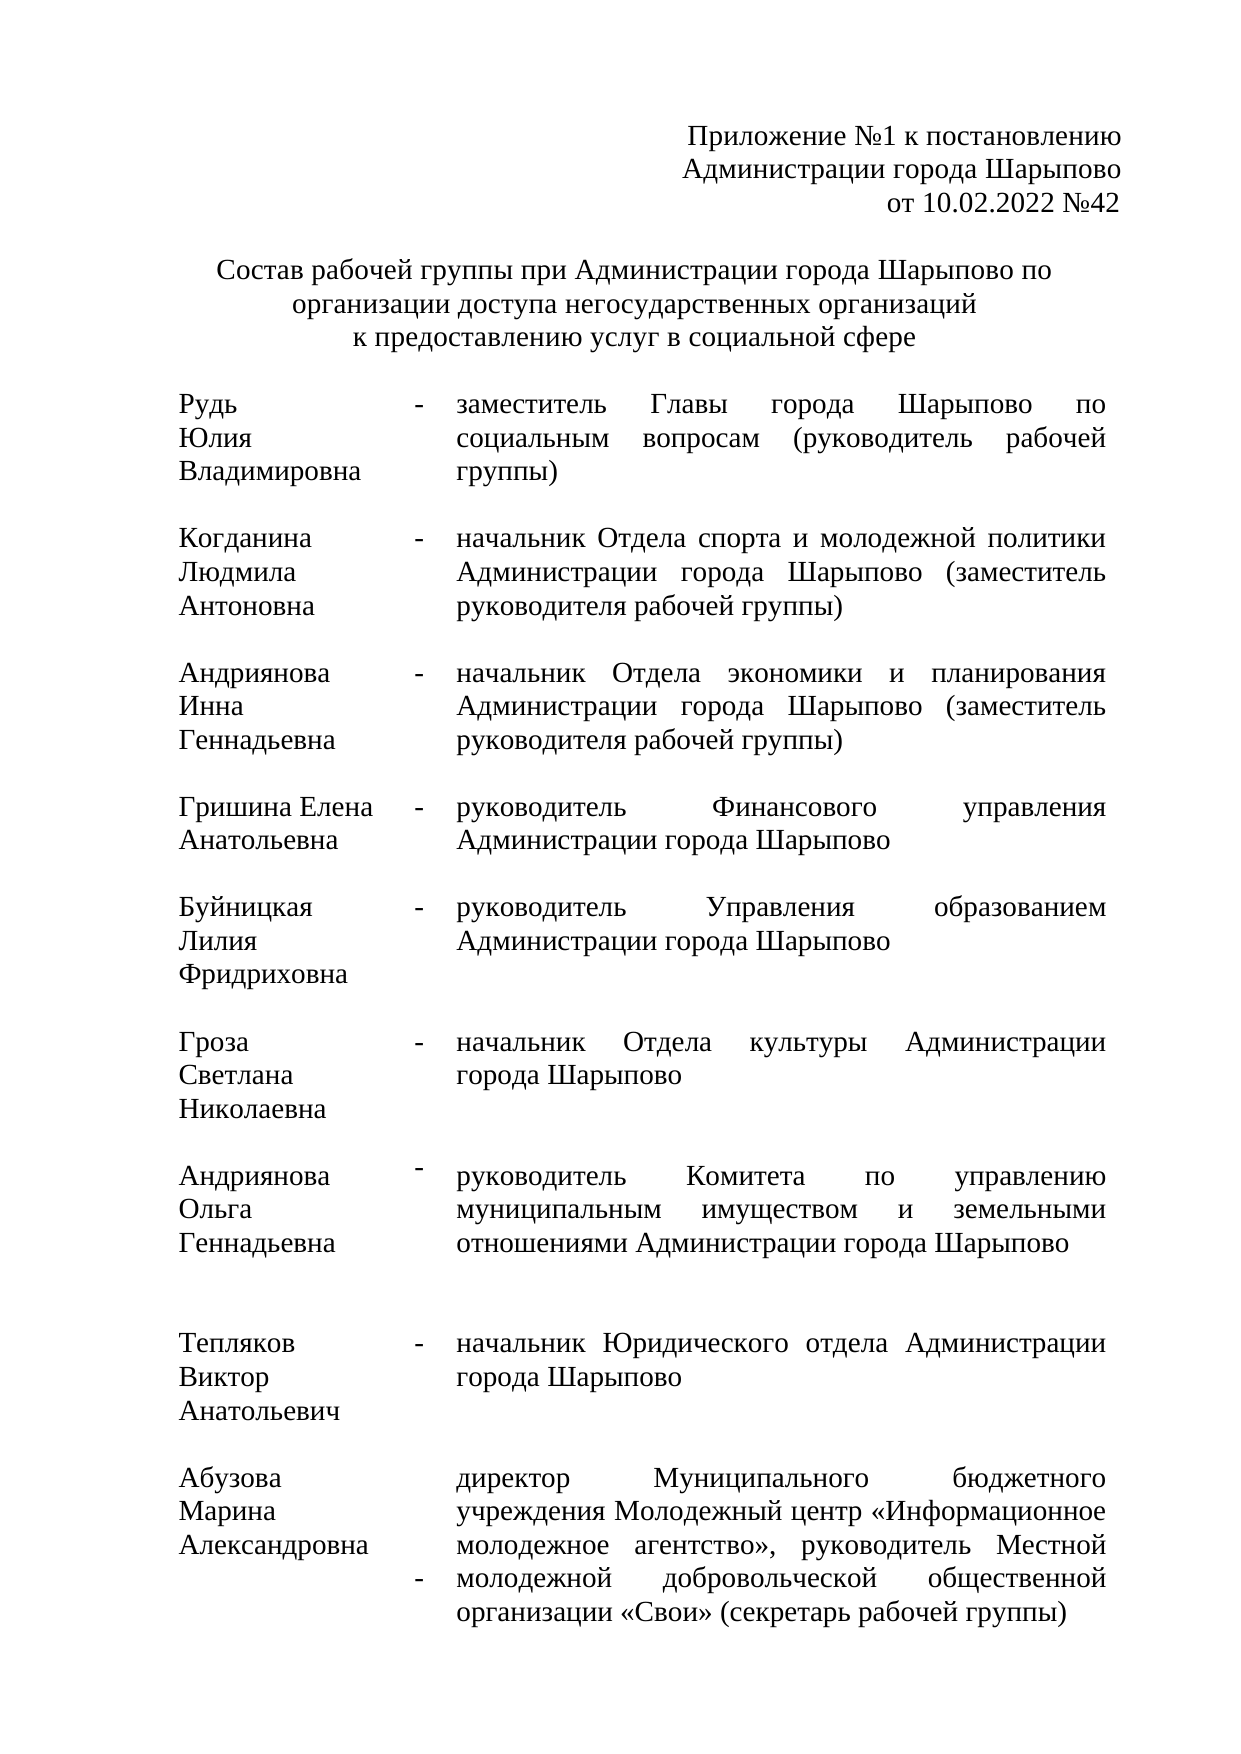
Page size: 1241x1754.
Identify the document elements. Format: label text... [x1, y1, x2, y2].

text от 10.02.2022 №42 [148, 185, 1122, 219]
table_cell начальник Отдела спорта и молодежной политики Администрации города Шарыпово (заместитель руководителя рабочей группы) [441, 487, 1122, 621]
table_cell - [397, 755, 441, 856]
table_cell Когданина Людмила Антоновна [163, 487, 397, 621]
table_cell - [397, 1124, 441, 1292]
table_cell Гроза Светлана Николаевна [163, 990, 397, 1124]
table_cell руководитель Финансового управления Администрации города Шарыпово [441, 755, 1122, 856]
table_cell - [397, 990, 441, 1124]
table_cell начальник Отдела культуры Администрации города Шарыпово [441, 990, 1122, 1124]
table_cell - [397, 487, 441, 621]
table_cell Тепляков Виктор Анатольевич [163, 1292, 397, 1426]
table_header - [397, 386, 441, 487]
table_cell - [397, 856, 441, 990]
table_cell директор Муниципального бюджетного учреждения Молодежный центр «Информационное молодежное агентство», руководитель Местной молодежной добровольческой общественной организации «Свои» (секретарь рабочей группы) [441, 1426, 1122, 1627]
table_cell Андриянова Инна Геннадьевна [163, 621, 397, 755]
table_cell Абузова Марина Александровна [163, 1426, 397, 1627]
table_cell начальник Отдела экономики и планирования Администрации города Шарыпово (заместитель руководителя рабочей группы) [441, 621, 1122, 755]
table_cell руководитель Управления образованием Администрации города Шарыпово [441, 856, 1122, 990]
table_cell Гришина Елена Анатольевна [163, 755, 397, 856]
table_cell Буйницкая Лилия Фридриховна [163, 856, 397, 990]
table_cell руководитель Комитета по управлению муниципальным имуществом и земельными отношениями Администрации города Шарыпово [441, 1124, 1122, 1292]
text к предоставлению услуг в социальной сфере [148, 319, 1122, 353]
table_cell начальник Юридического отдела Администрации города Шарыпово [441, 1292, 1122, 1426]
text Администрации города Шарыпово [148, 152, 1122, 185]
table_header Рудь Юлия Владимировна [163, 386, 397, 487]
table_cell Андриянова Ольга Геннадьевна [163, 1124, 397, 1292]
table_cell - [397, 1292, 441, 1426]
table_cell - [397, 621, 441, 755]
text Приложение №1 к постановлению [148, 118, 1122, 152]
table_header заместитель Главы города Шарыпово по социальным вопросам (руководитель рабочей группы) [441, 386, 1122, 487]
table_cell - [397, 1426, 441, 1627]
text Состав рабочей группы при Администрации города Шарыпово по организации доступа негосударственных организаций [148, 252, 1122, 319]
